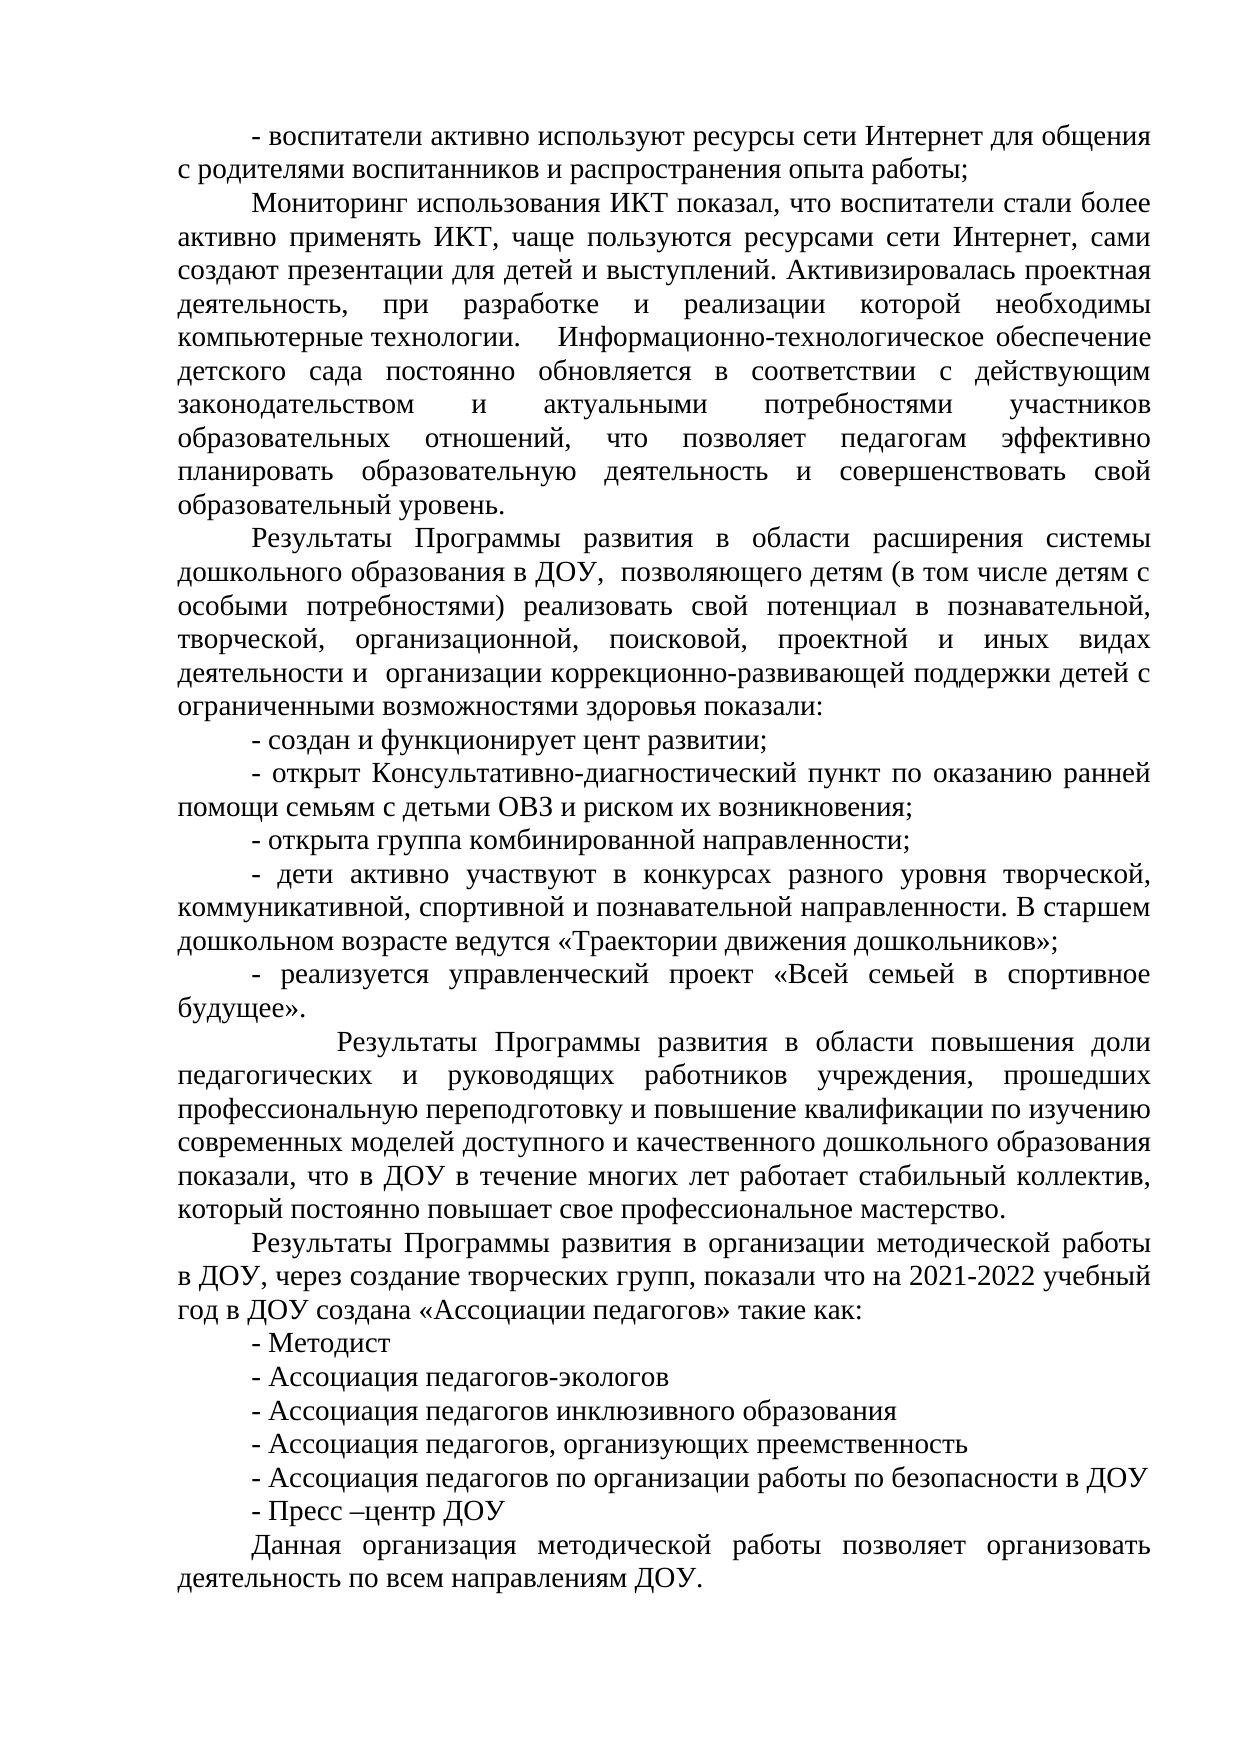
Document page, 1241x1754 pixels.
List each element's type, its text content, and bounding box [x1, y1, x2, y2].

text Результаты Программы развития в области расширения системы дошкольного образования в ДОУ, позволяющего детям (в том числе детям с особыми потребностями) реализовать свой потенциал в познавательной, творческой, организационной, поисковой, проектной и иных видах деятельности и организации коррекционно-развивающей поддержки детей с ограниченными возможностями здоровья показали: [177, 521, 1152, 722]
text Результаты Программы развития в области повышения доли педагогических и руководящих работников учреждения, прошедших профессиональную переподготовку и повышение квалификации по изучению современных моделей доступного и качественного дошкольного образования показали, что в ДОУ в течение многих лет работает стабильный коллектив, который постоянно повышает свое профессиональное мастерство. [177, 1024, 1152, 1225]
text - дети активно участвуют в конкурсах разного уровня творческой, коммуникативной, спортивной и познавательной направленности. В старшем дошкольном возрасте ведутся «Траектории движения дошкольников»; [177, 856, 1152, 957]
text - Пресс –центр ДОУ [177, 1493, 1152, 1527]
text Данная организация методической работы позволяет организовать деятельность по всем направлениям ДОУ. [177, 1527, 1152, 1594]
text - Ассоциация педагогов по организации работы по безопасности в ДОУ [177, 1460, 1152, 1493]
text Результаты Программы развития в организации методической работы в ДОУ, через создание творческих групп, показали что на 2021-2022 учебный год в ДОУ создана «Ассоциации педагогов» такие как: [177, 1225, 1152, 1326]
text - реализуется управленческий проект «Всей семьей в спортивное будущее». [177, 957, 1152, 1024]
text - воспитатели активно используют ресурсы сети Интернет для общения с родителями воспитанников и распространения опыта работы; [177, 118, 1152, 185]
text - Ассоциация педагогов инклюзивного образования [177, 1393, 1152, 1426]
text - открыт Консультативно-диагностический пункт по оказанию ранней помощи семьям с детьми ОВЗ и риском их возникновения; [177, 755, 1152, 822]
text Мониторинг использования ИКТ показал, что воспитатели стали более активно применять ИКТ, чаще пользуются ресурсами сети Интернет, сами создают презентации для детей и выступлений. Активизировалась проектная деятельность, при разработке и реализации которой необходимы компьютерные технологии. Информационно-технологическое обеспечение детского сада постоянно обновляется в соответствии с действующим законодательством и актуальными потребностями участников образовательных отношений, что позволяет педагогам эффективно планировать образовательную деятельность и совершенствовать свой образовательный уровень. [177, 185, 1152, 521]
text - Ассоциация педагогов, организующих преемственность [177, 1426, 1152, 1460]
text - Ассоциация педагогов-экологов [177, 1359, 1152, 1393]
text - создан и функционирует цент развитии; [177, 722, 1152, 755]
text - Методист [177, 1326, 1152, 1359]
text - открыта группа комбинированной направленности; [177, 822, 1152, 856]
